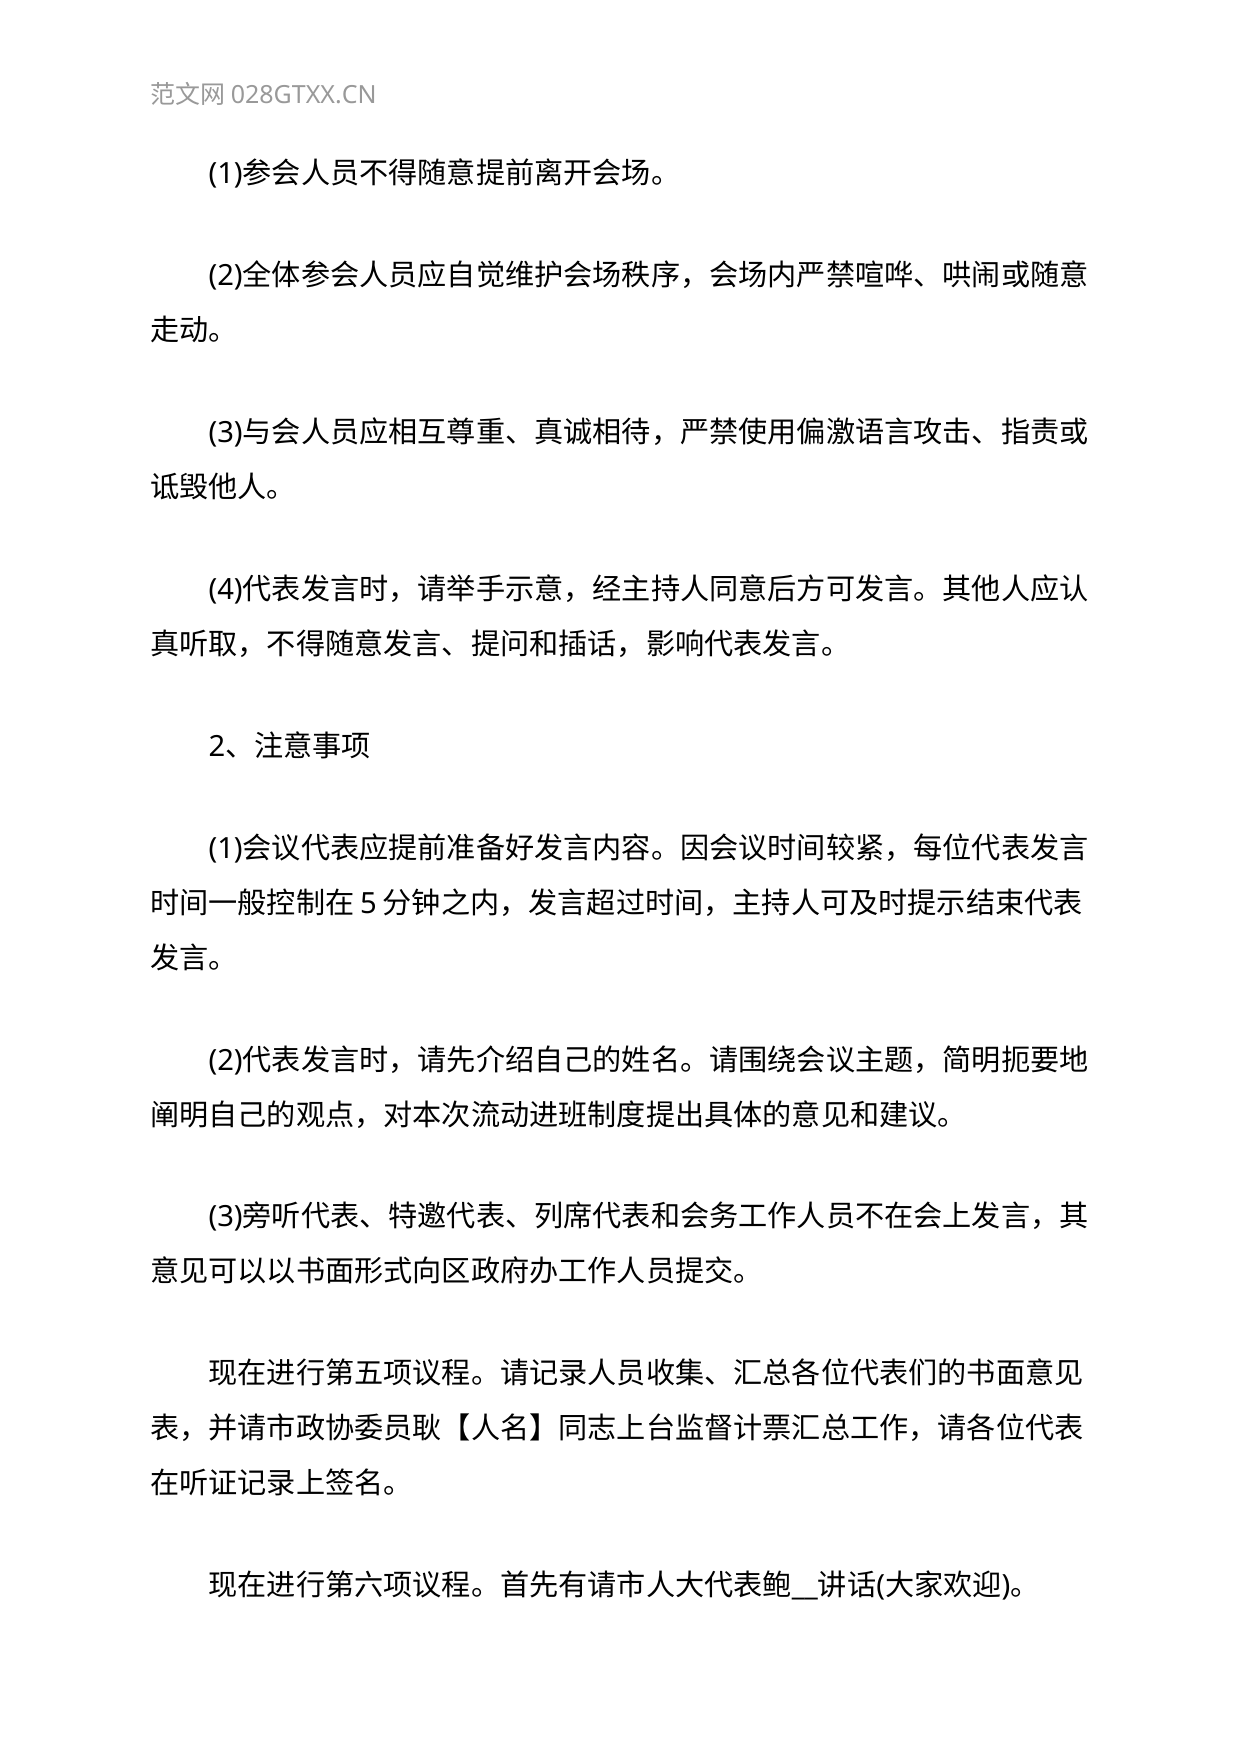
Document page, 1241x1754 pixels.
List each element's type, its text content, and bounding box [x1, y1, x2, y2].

text (3)与会人员应相互尊重、真诚相待，严禁使用偏激语言攻击、指责或诋毁他人。 [150, 409, 1090, 506]
text 现在进行第五项议程。请记录人员收集、汇总各位代表们的书面意见表，并请市政协委员耿【人名】同志上台监督计票汇总工作，请各位代表在听证记录上签名。 [150, 1349, 1090, 1502]
text (3)旁听代表、特邀代表、列席代表和会务工作人员不在会上发言，其意见可以以书面形式向区政府办工作人员提交。 [150, 1193, 1090, 1290]
text (2)全体参会人员应自觉维护会场秩序，会场内严禁喧哗、哄闹或随意走动。 [150, 252, 1090, 349]
text (1)参会人员不得随意提前离开会场。 [150, 150, 1090, 192]
text (2)代表发言时，请先介绍自己的姓名。请围绕会议主题，简明扼要地阐明自己的观点，对本次流动进班制度提出具体的意见和建议。 [150, 1036, 1090, 1133]
text 2、注意事项 [150, 722, 1090, 765]
text (4)代表发言时，请举手示意，经主持人同意后方可发言。其他人应认真听取，不得随意发言、提问和插话，影响代表发言。 [150, 566, 1090, 663]
text (1)会议代表应提前准备好发言内容。因会议时间较紧，每位代表发言时间一般控制在5分钟之内，发言超过时间，主持人可及时提示结束代表发言。 [150, 824, 1090, 977]
text 现在进行第六项议程。首先有请市人大代表鲍__讲话(大家欢迎)。 [150, 1561, 1090, 1603]
